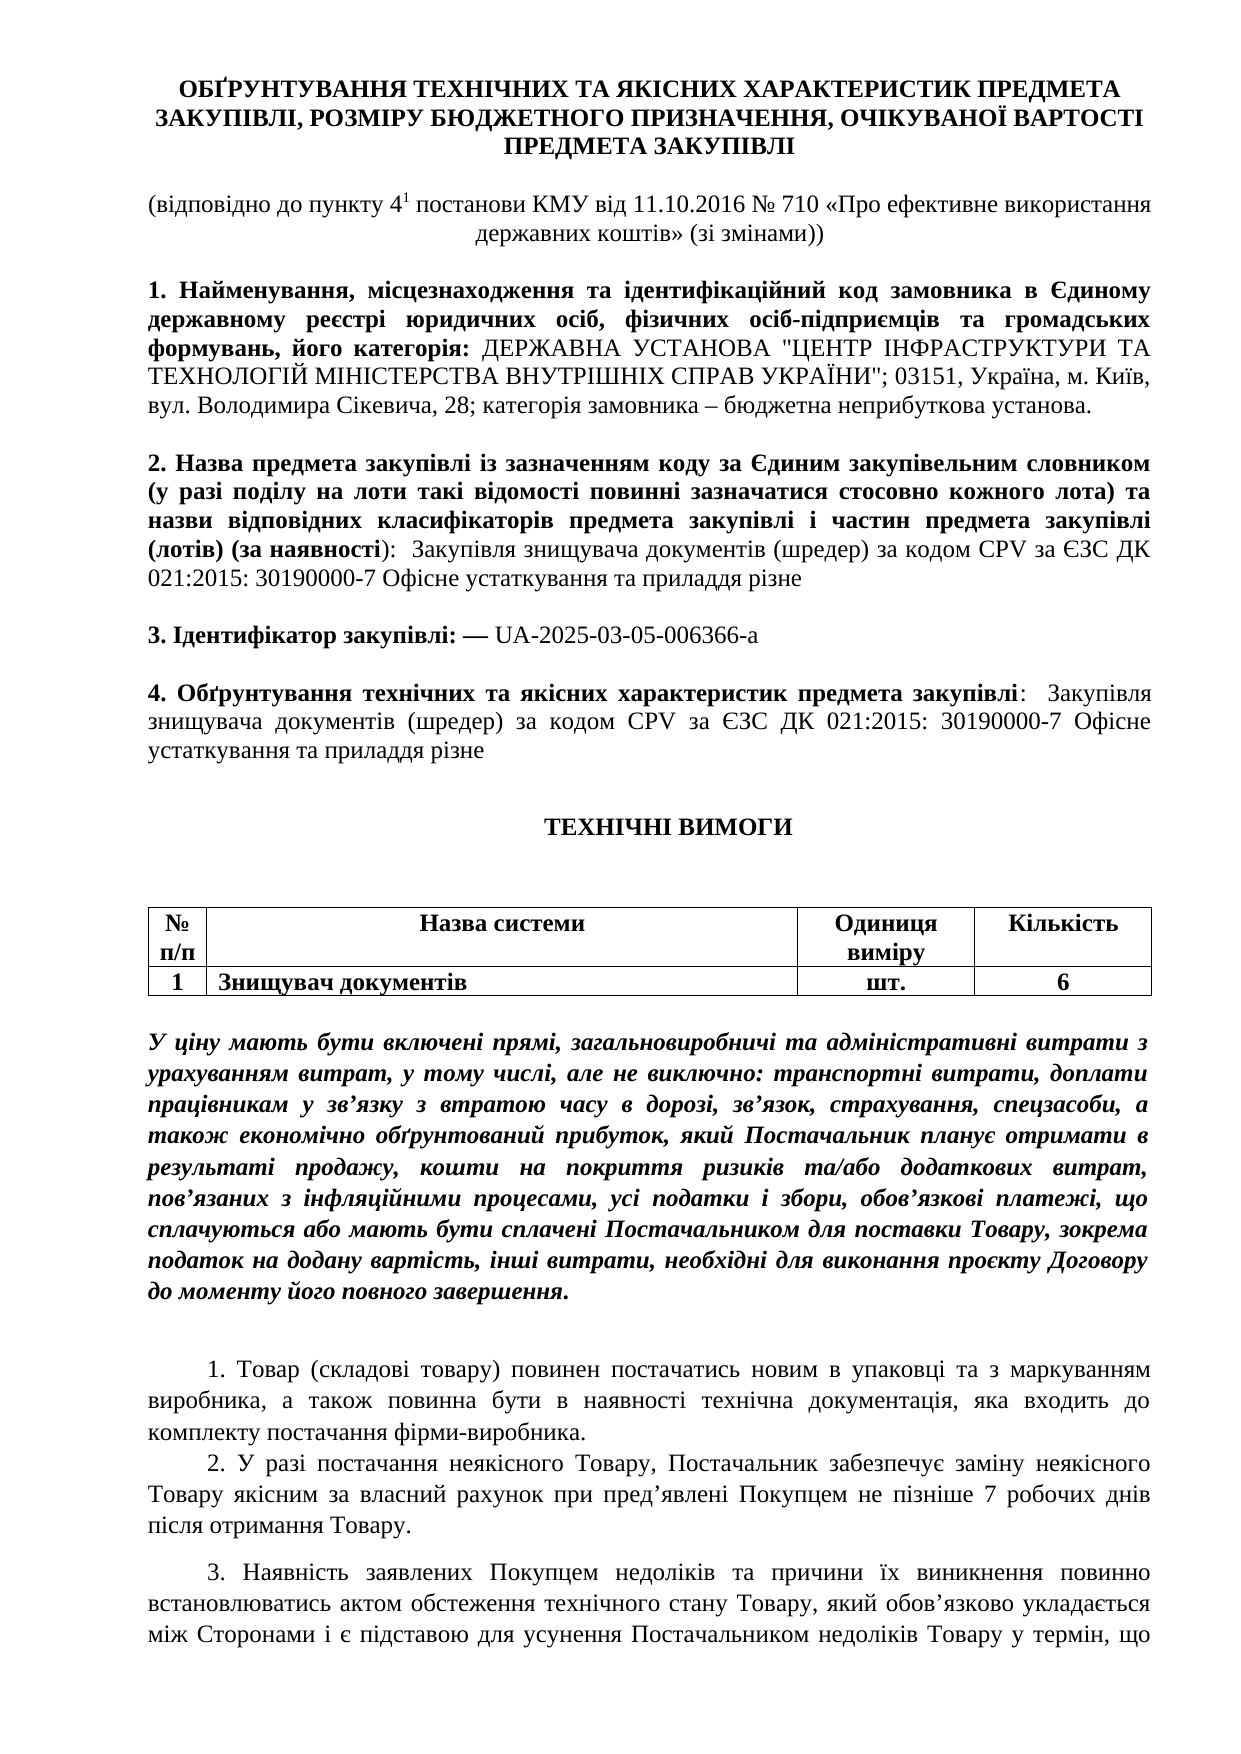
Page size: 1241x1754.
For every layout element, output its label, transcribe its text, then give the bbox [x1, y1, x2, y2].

text 1. Товар (складові товару) повинен постачатись новим в упаковці та з маркуванням виробника, а також повинна бути в наявності технічна документація, яка входить до комплекту постачання фірми-виробника. [148, 1414, 1152, 1445]
text ТЕХНІЧНІ ВИМОГИ [148, 812, 1152, 840]
table_cell 1 [149, 967, 206, 995]
subtitle 2. Назва предмета закупівлі із зазначенням коду за Єдиним закупівельним словником (у разі поділу на лоти такі відомості повинні зазначатися стосовно кожного лота) та назви відповідних класифікаторів предмета закупівлі і частин предмета закупівлі (лотів) (за наявності): Закупівля знищувача документів (шредер) за кодом CPV за ЄЗС ДК 021:2015: 30190000-7 Офісне устаткування та приладдя різне [148, 448, 1152, 591]
text 3. Ідентифікатор закупівлі: — UA-2025-03-05-006366-а [148, 620, 1152, 649]
text (відповідно до пункту 41 постанови КМУ від 11.10.2016 № 710 «Про ефективне використання державних коштів» (зі змінами)) [148, 189, 1152, 246]
text 4. Обґрунтування технічних та якісних характеристик предмета закупівлі: Закупівля знищувача документів (шредер) за кодом CPV за ЄЗС ДК 021:2015: 30190000-7 Офісне устаткування та приладдя різне [148, 678, 1152, 764]
table_cell 6 [975, 967, 1151, 995]
text У ціну мають бути включені прямі, загальновиробничі та адміністративні витрати з урахуванням витрат, у тому числі, але не виключно: транспортні витрати, доплати працівникам у зв’язку з втратою часу в дорозі, зв’язок, страхування, спецзасоби, а також економічно обґрунтований прибуток, який Постачальник планує отримати в результаті продажу, кошти на покриття ризиків та/або додаткових витрат, пов’язаних з інфляційними процесами, усі податки і збори, обов’язкові платежі, що сплачуються або мають бути сплачені Постачальником для поставки Товару, зокрема податок на додану вартість, інші витрати, необхідні для виконання проєкту Договору до моменту його повного завершення. [148, 1027, 1152, 1304]
table_cell шт. [798, 967, 974, 995]
table_header Кількість [975, 908, 1151, 966]
text 2. У разі постачання неякісного Товару, Постачальник забезпечує заміну неякісного Товару якісним за власний рахунок при пред’явлені Покупцем не пізніше 7 робочих днів після отримання Товару. [148, 1507, 1152, 1538]
text 1. Товар (складові товару) повинен постачатись новим в упаковці та з маркуванням виробника, а також повинна бути в наявності технічна документація, яка входить до комплекту постачання фірми-виробника. [148, 1354, 1152, 1386]
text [148, 1557, 1152, 1589]
text 1. Найменування, місцезнаходження та ідентифікаційний код замовника в Єдиному державному реєстрі юридичних осіб, фізичних осіб-підприємців та громадських формувань, його категорія: ДЕРЖАВНА УСТАНОВА "ЦЕНТР ІНФРАСТРУКТУРИ ТА ТЕХНОЛОГІЙ МІНІСТЕРСТВА ВНУТРІШНІХ СПРАВ УКРАЇНИ"; 03151, Україна, м. Київ, вул. Володимира Сікевича, 28; категорія замовника – бюджетна неприбуткова установа. [148, 275, 1152, 419]
text 2. У разі постачання неякісного Товару, Постачальник забезпечує заміну неякісного Товару якісним за власний рахунок при пред’явлені Покупцем не пізніше 7 робочих днів після отримання Товару. [148, 1448, 1152, 1479]
table_header Назва системи [207, 908, 797, 966]
text ОБҐРУНТУВАННЯ ТЕХНІЧНИХ ТА ЯКІСНИХ ХАРАКТЕРИСТИК ПРЕДМЕТА ЗАКУПІВЛІ, РОЗМІРУ БЮДЖЕТНОГО ПРИЗНАЧЕННЯ, ОЧІКУВАНОЇ ВАРТОСТІ ПРЕДМЕТА ЗАКУПІВЛІ [148, 74, 1152, 160]
table_header № п/п [149, 908, 206, 966]
table_header Одиниця виміру [798, 908, 974, 966]
table_cell Знищувач документів [207, 967, 797, 995]
